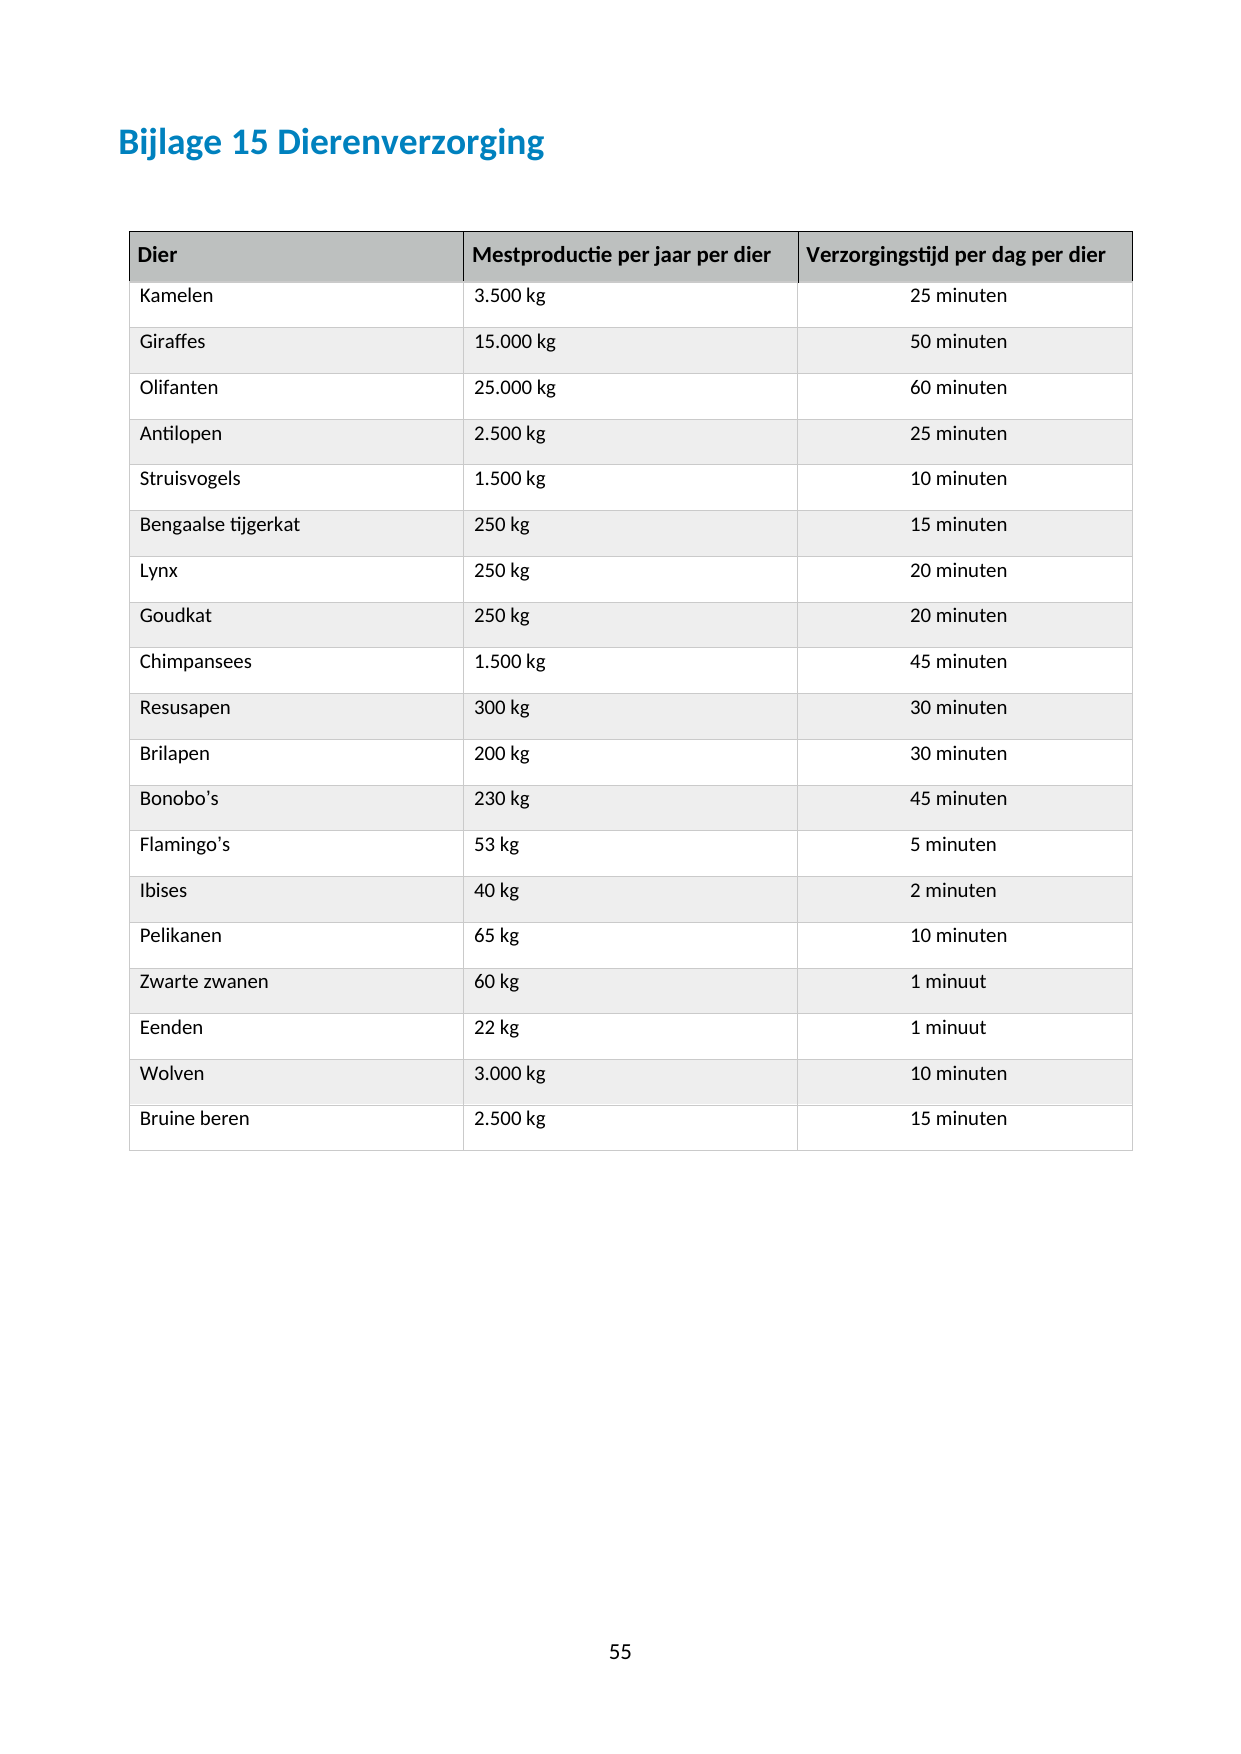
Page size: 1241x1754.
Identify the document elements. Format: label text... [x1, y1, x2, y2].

table_cell 15.000 kg [464, 328, 797, 373]
table_cell 15 minuten [798, 511, 1132, 556]
table_cell 300 kg [464, 694, 797, 739]
table_cell 25 minuten [798, 420, 1132, 464]
table_cell 15 minuten [798, 1106, 1132, 1150]
table_cell Antilopen [130, 420, 463, 464]
table_cell Kamelen [130, 283, 463, 327]
table_cell 200 kg [464, 740, 797, 784]
table_cell 30 minuten [798, 740, 1132, 784]
table_cell Brilapen [130, 740, 463, 784]
table_cell 25.000 kg [464, 374, 797, 419]
table_cell 20 minuten [798, 603, 1132, 647]
table_cell 45 minuten [798, 648, 1132, 693]
table_cell 53 kg [464, 831, 797, 876]
table_cell 10 minuten [798, 1060, 1132, 1104]
table_cell 2.500 kg [464, 420, 797, 464]
table_cell 1.500 kg [464, 465, 797, 510]
table_cell 10 minuten [798, 465, 1132, 510]
table_cell Flamingo’s [130, 831, 463, 876]
table_cell 10 minuten [798, 923, 1132, 967]
table_cell 1 minuut [798, 969, 1132, 1013]
table_cell 1.500 kg [464, 648, 797, 693]
table_cell 3.000 kg [464, 1060, 797, 1104]
table_cell 22 kg [464, 1014, 797, 1059]
table_cell Pelikanen [130, 923, 463, 967]
table_cell 50 minuten [798, 328, 1132, 373]
table_cell 60 minuten [798, 374, 1132, 419]
table_cell Resusapen [130, 694, 463, 739]
table_header Dier [130, 232, 463, 281]
table_cell 40 kg [464, 877, 797, 922]
table_cell Chimpansees [130, 648, 463, 693]
table_cell 5 minuten [798, 831, 1132, 876]
table_cell 45 minuten [798, 786, 1132, 830]
table_cell 1 minuut [798, 1014, 1132, 1059]
table_cell 60 kg [464, 969, 797, 1013]
table_cell 30 minuten [798, 694, 1132, 739]
table_cell 20 minuten [798, 557, 1132, 602]
table_cell 250 kg [464, 557, 797, 602]
table_cell Lynx [130, 557, 463, 602]
table_cell Eenden [130, 1014, 463, 1059]
table_cell 3.500 kg [464, 283, 797, 327]
table_cell 2 minuten [798, 877, 1132, 922]
table_cell Bengaalse tijgerkat [130, 511, 463, 556]
table_cell 65 kg [464, 923, 797, 967]
table_header Mestproductie per jaar per dier [464, 232, 798, 281]
table_cell 250 kg [464, 603, 797, 647]
table_cell 25 minuten [798, 283, 1132, 327]
table_cell 2.500 kg [464, 1106, 797, 1150]
table_cell Zwarte zwanen [130, 969, 463, 1013]
table_cell 230 kg [464, 786, 797, 830]
table_cell Bonobo’s [130, 786, 463, 830]
table_cell Goudkat [130, 603, 463, 647]
table_cell Ibises [130, 877, 463, 922]
text Bijlage 15 Dierenverzorging [118, 118, 1122, 164]
table_header Verzorgingstijd per dag per dier [799, 232, 1132, 281]
table_cell Struisvogels [130, 465, 463, 510]
table_cell Wolven [130, 1060, 463, 1104]
table_cell Olifanten [130, 374, 463, 419]
table_cell Bruine beren [130, 1106, 463, 1150]
table_cell 250 kg [464, 511, 797, 556]
table_cell Giraffes [130, 328, 463, 373]
